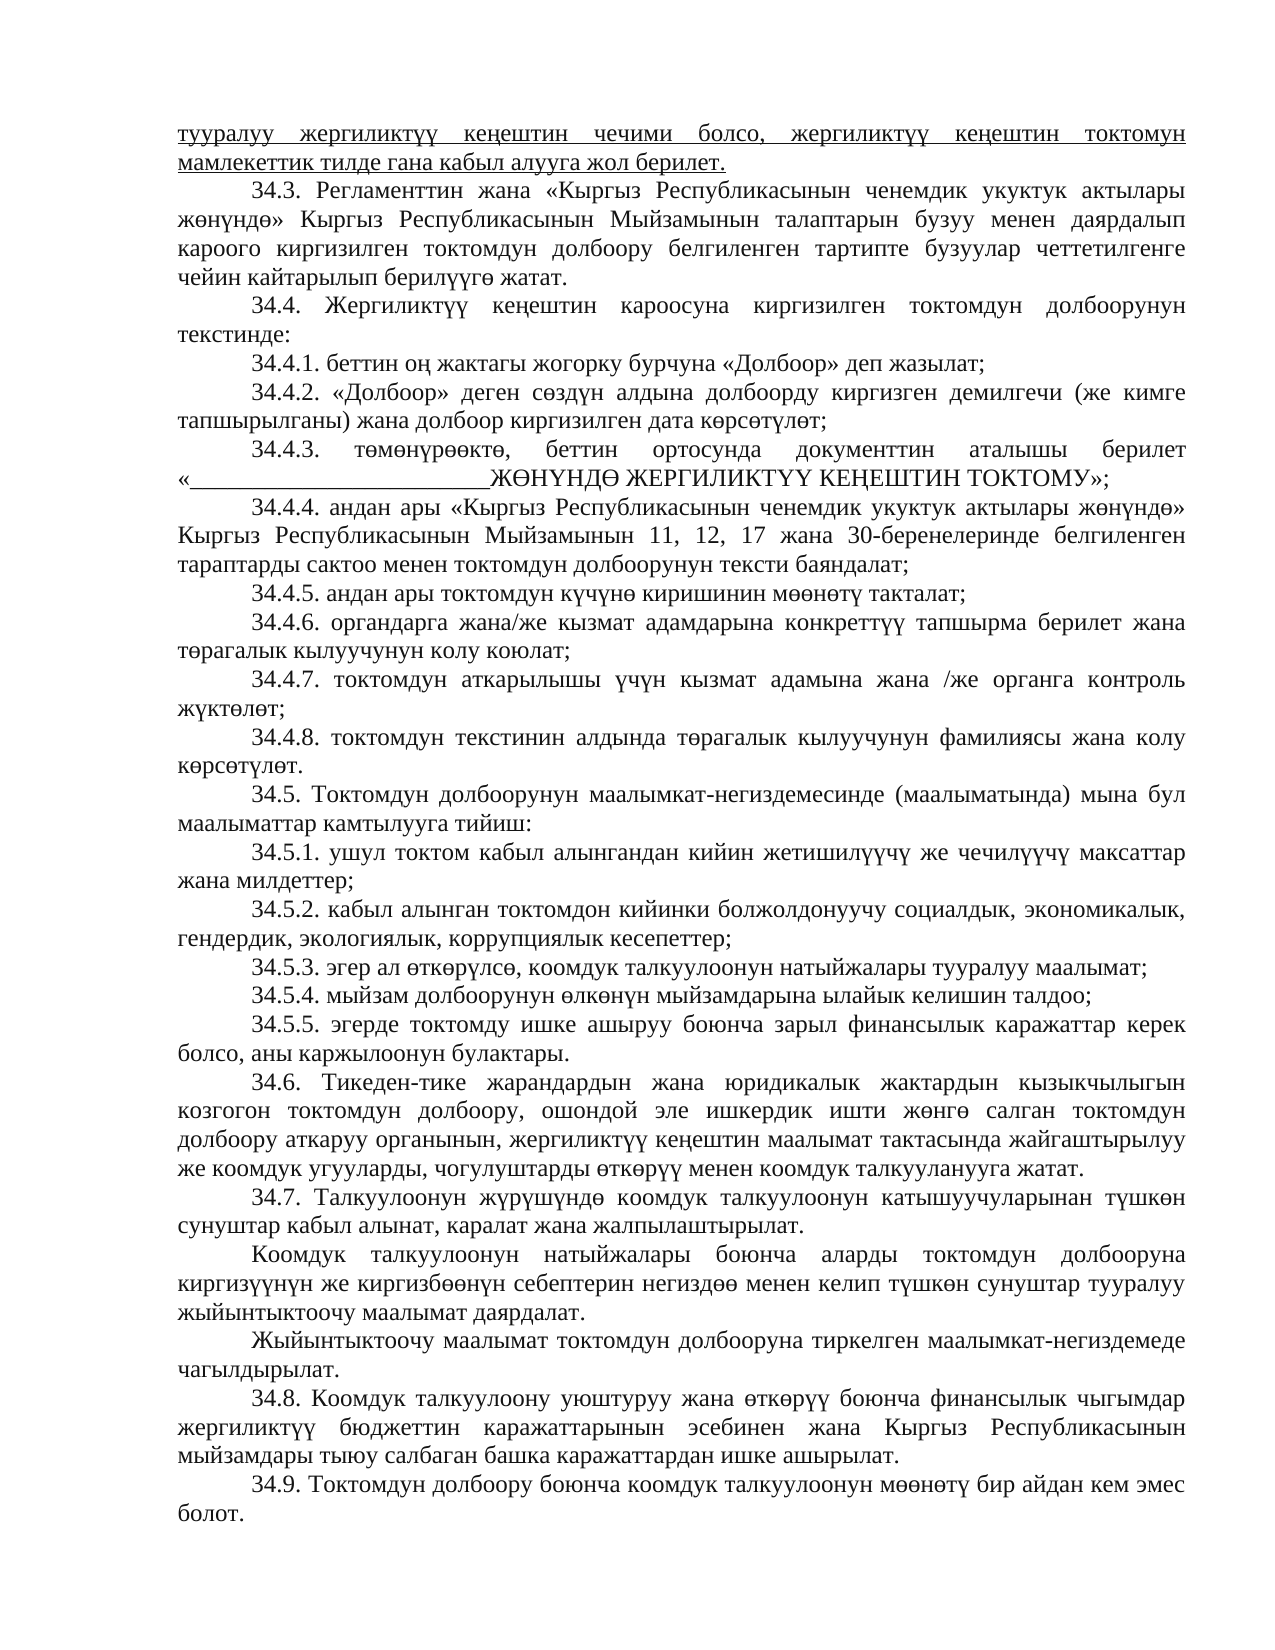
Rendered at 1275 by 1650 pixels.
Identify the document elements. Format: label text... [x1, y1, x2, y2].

text 34.5. Токтомдун долбоорунун маалымкат-негиздемесинде (маалыматында) мына бул маалыматтар камтылууга тийиш: [177, 779, 1186, 837]
text 34.4.8. токтомдун текстинин алдында төрагалык кылуучунун фамилиясы жана колу көрсөтүлөт. [177, 722, 1186, 779]
text 34.5.2. кабыл алынган токтомдон кийинки болжолдонуучу социалдык, экономикалык, гендердик, экологиялык, коррупциялык кесепеттер; [177, 894, 1186, 952]
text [177, 118, 1186, 143]
text 34.8. Коомдук талкуулоону уюштуруу жана өткөрүү боюнча финансылык чыгымдар жергиликтүү бюджеттин каражаттарынын эсебинен жана Кыргыз Республикасынын мыйзамдары тыюу салбаган башка каражаттардан ишке ашырылат. [177, 1383, 1186, 1469]
text 34.4.6. органдарга жана/же кызмат адамдарына конкреттүү тапшырма берилет жана төрагалык кылуучунун колу коюлат; [177, 607, 1186, 664]
text 34.4.3. төмөнүрөөктө, беттин ортосунда документтин аталышы берилет «________________________ЖӨНҮНДӨ ЖЕРГИЛИКТҮҮ КЕҢЕШТИН ТОКТОМУ»; [177, 434, 1186, 492]
text 34.5.5. эгерде токтомду ишке ашыруу боюнча зарыл финансылык каражаттар керек болсо, аны каржылоонун булактары. [177, 1009, 1186, 1067]
text 34.4.2. «Долбоор» деген сөздүн алдына долбоорду киргизген демилгечи (же кимге тапшырылганы) жана долбоор киргизилген дата көрсөтүлөт; [177, 377, 1186, 434]
text 34.5.1. ушул токтом кабыл алынгандан кийин жетишилүүчү же чечилүүчү максаттар жана милдеттер; [177, 837, 1186, 894]
text 34.4.5. андан ары токтомдун күчүнө киришинин мөөнөтү такталат; [177, 578, 1186, 607]
text 34.4.1. беттин оң жактагы жогорку бурчуна «Долбоор» деп жазылат; [177, 348, 1186, 377]
text Коомдук талкуулоонун натыйжалары боюнча аларды токтомдун долбооруна киргизүүнүн же киргизбөөнүн себептерин негиздөө менен келип түшкөн сунуштар тууралуу жыйынтыктоочу маалымат даярдалат. [177, 1239, 1186, 1326]
text 34.3. Регламенттин жана «Кыргыз Республикасынын ченемдик укуктук актылары жөнүндө» Кыргыз Республикасынын Мыйзамынын талаптарын бузуу менен даярдалып кароого киргизилген токтомдун долбоору белгиленген тартипте бузуулар четтетилгенге чейин кайтарылып берилүүгө жатат. [177, 176, 1186, 291]
text Жыйынтыктоочу маалымат токтомдун долбооруна тиркелген маалымкат-негиздемеде чагылдырылат. [177, 1326, 1186, 1383]
text 34.4.7. токтомдун аткарылышы үчүн кызмат адамына жана /же органга контроль жүктөлөт; [177, 664, 1186, 722]
text 34.4. Жергиликтүү кеңештин кароосуна киргизилген токтомдун долбоорунун текстинде: [177, 291, 1186, 348]
text 34.5.4. мыйзам долбоорунун өлкөнүн мыйзамдарына ылайык келишин талдоо; [177, 981, 1186, 1009]
text 34.4.4. андан ары «Кыргыз Республикасынын ченемдик укуктук актылары жөнүндө» Кыргыз Республикасынын Мыйзамынын 11, 12, 17 жана 30-беренелеринде белгиленген тараптарды сактоо менен токтомдун долбоорунун тексти баяндалат; [177, 492, 1186, 578]
text 34.5.3. эгер ал өткөрүлсө, коомдук талкуулоонун натыйжалары тууралуу маалымат; [177, 952, 1186, 981]
text 34.7. Талкуулоонун жүрүшүндө коомдук талкуулоонун катышуучуларынан түшкөн сунуштар кабыл алынат, каралат жана жалпылаштырылат. [177, 1182, 1186, 1239]
text 34.9. Токтомдун долбоору боюнча коомдук талкуулоонун мөөнөтү бир айдан кем эмес болот. [177, 1469, 1186, 1527]
text 34.6. Тикеден-тике жарандардын жана юридикалык жактардын кызыкчылыгын козгогон токтомдун долбоору, ошондой эле ишкердик ишти жөнгө салган токтомдун долбоору аткаруу органынын, жергиликтүү кеңештин маалымат тактасында жайгаштырылуу же коомдук угууларды, чогулуштарды өткөрүү менен коомдук талкууланууга жатат. [177, 1067, 1186, 1182]
